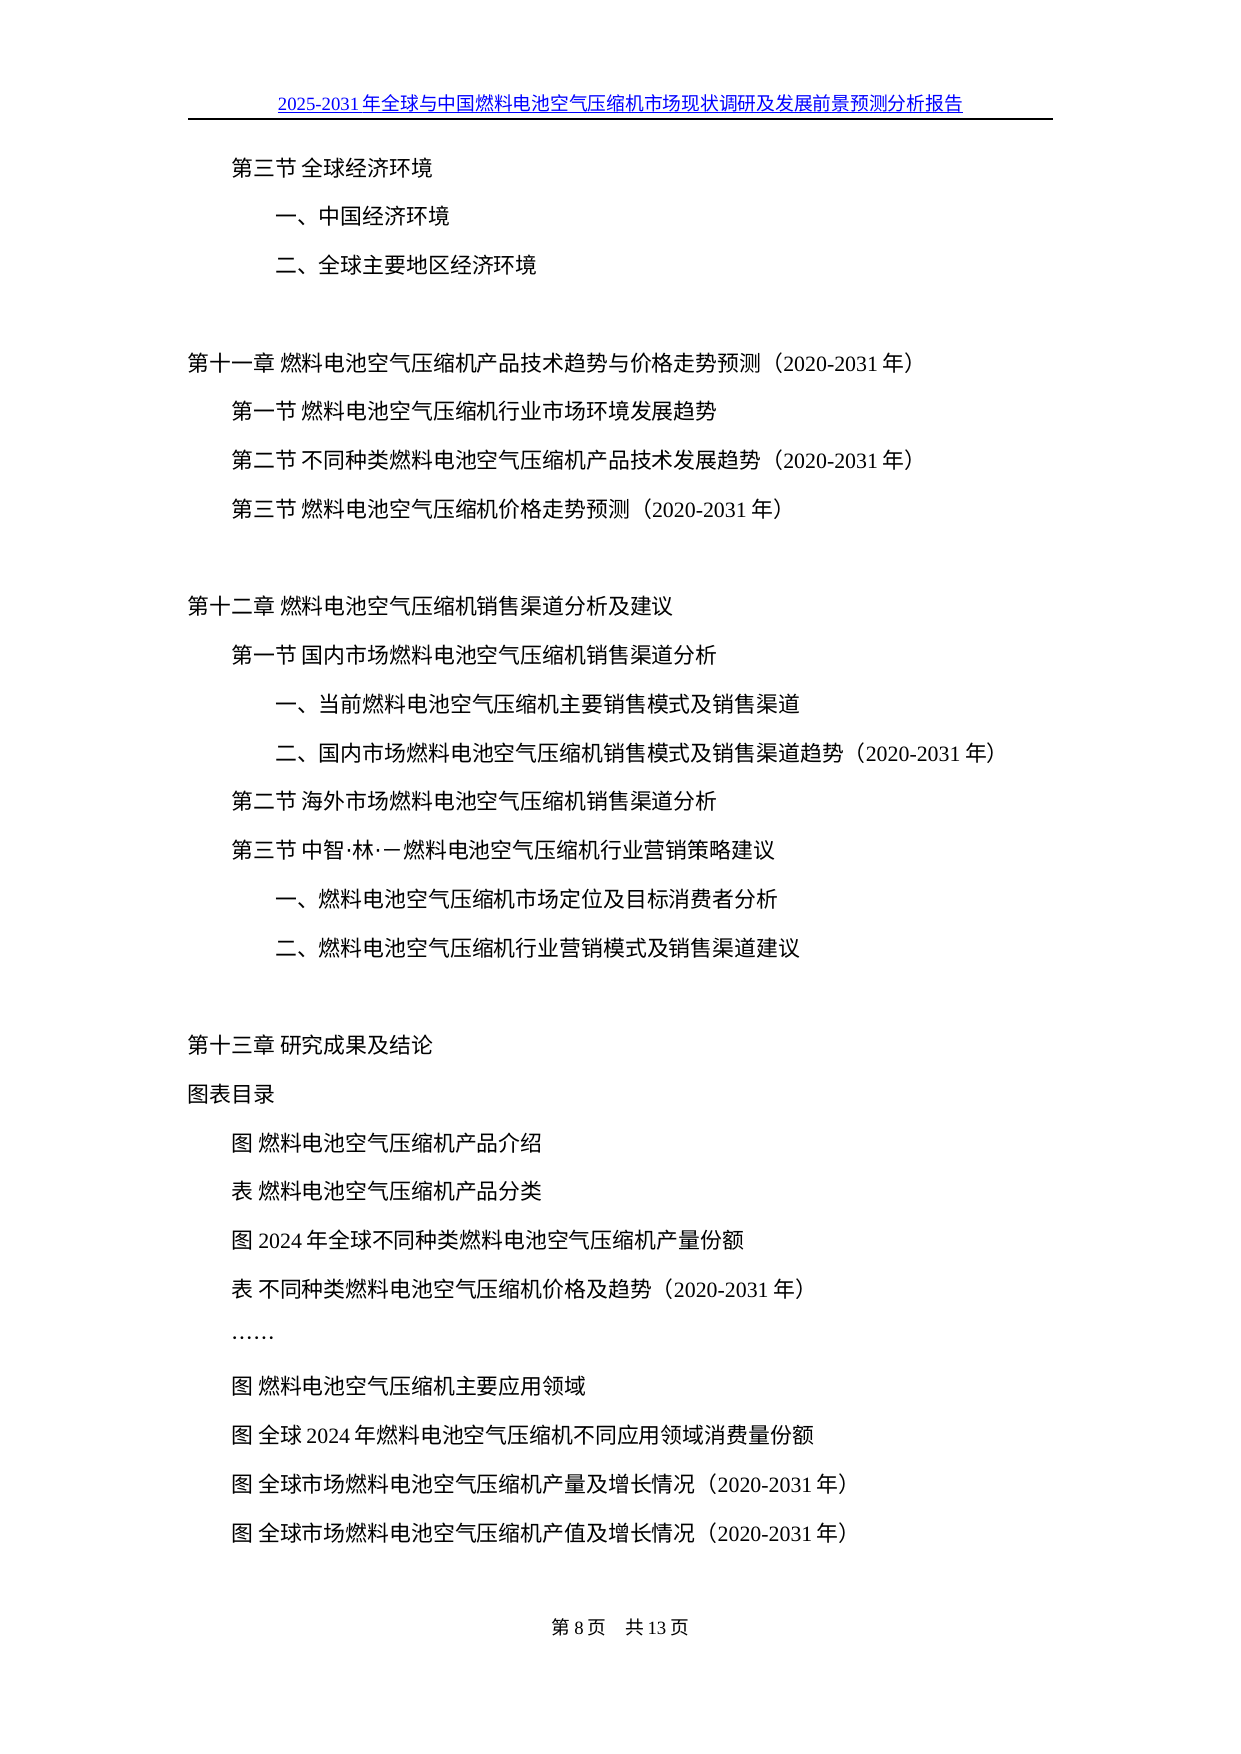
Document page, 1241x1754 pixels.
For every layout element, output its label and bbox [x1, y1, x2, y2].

text [187, 150, 1053, 1548]
